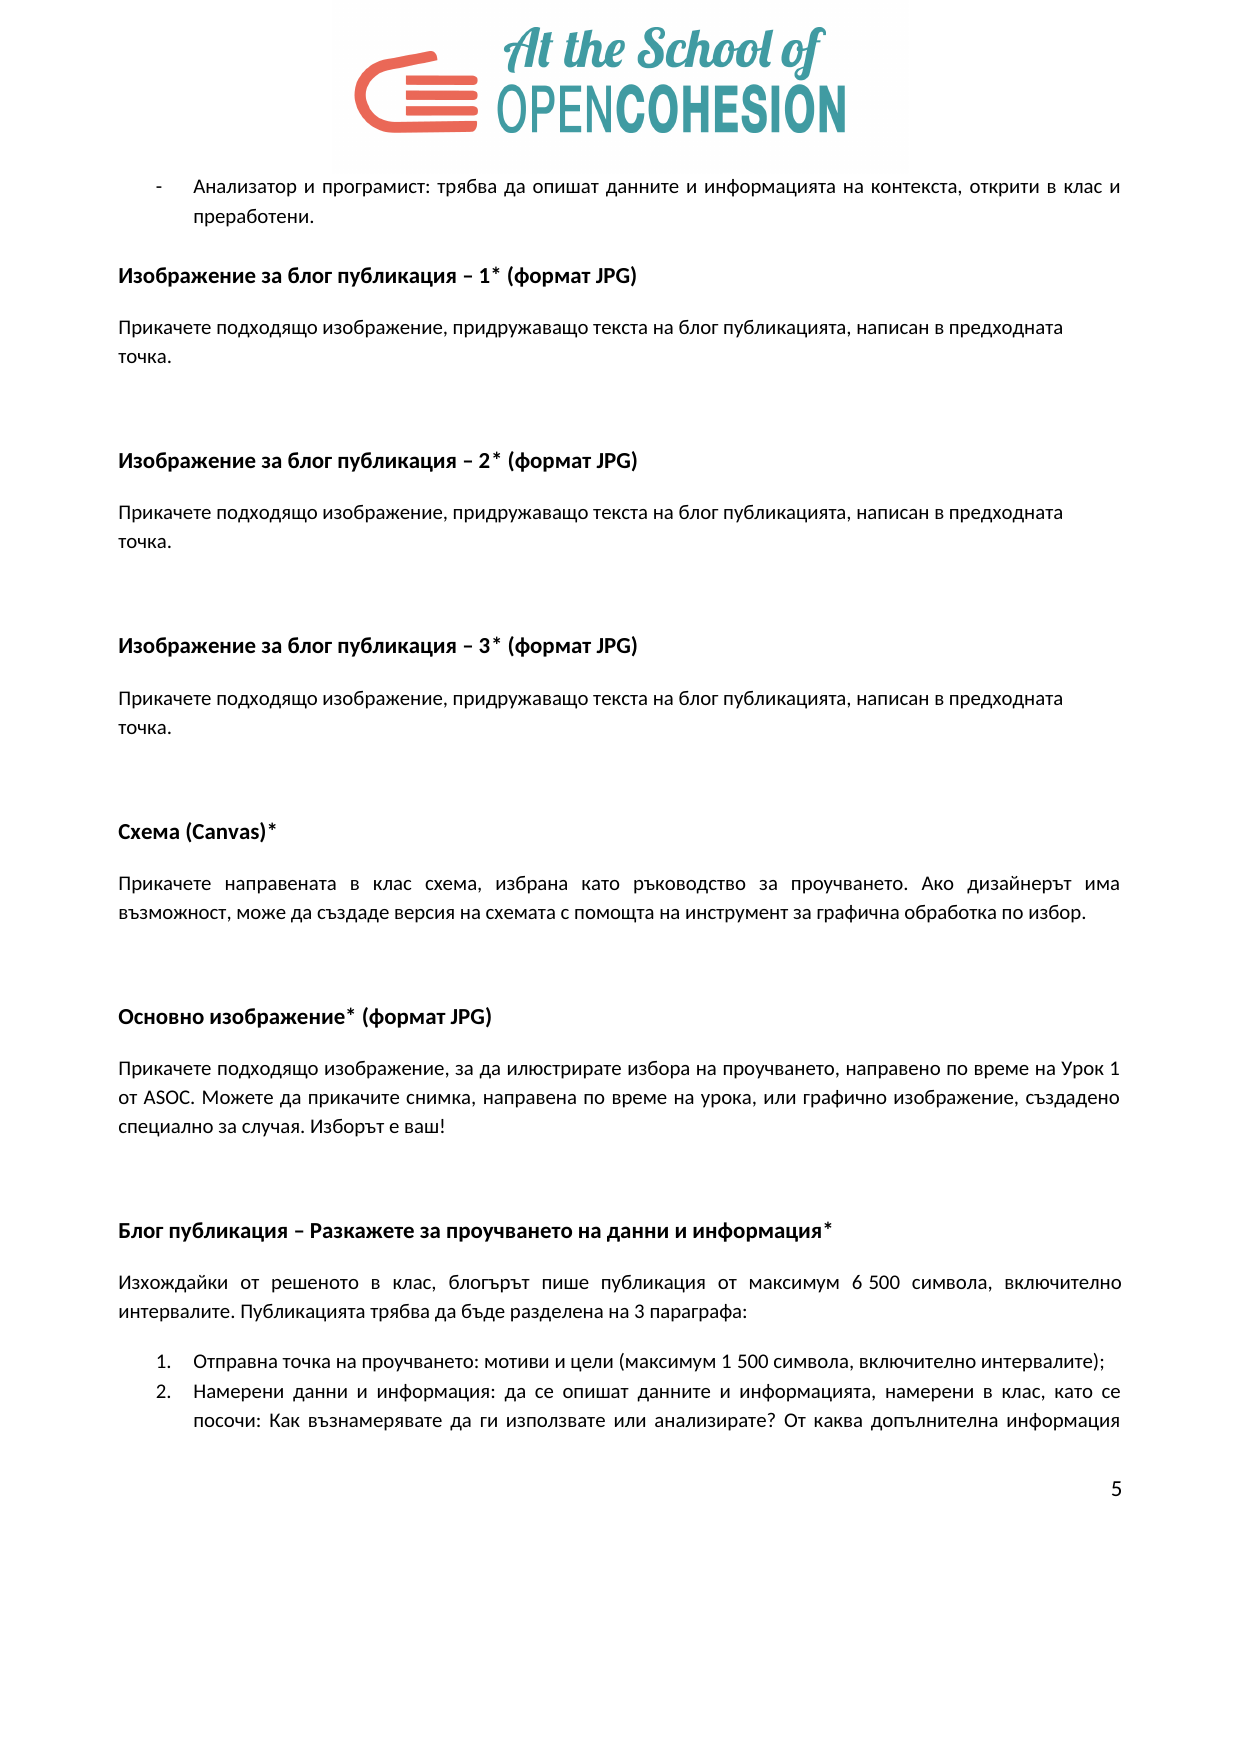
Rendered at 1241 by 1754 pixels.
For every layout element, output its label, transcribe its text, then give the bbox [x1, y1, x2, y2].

text Изображение за блог публикация – 3* (формат JPG) [118, 632, 1122, 660]
text Схема (Canvas)* [118, 817, 1122, 845]
text Прикачете подходящо изображение, придружаващо текста на блог публикацията, написан в предходната точка. [118, 685, 1122, 739]
text Изображение за блог публикация – 1* (формат JPG) [118, 261, 1122, 289]
text Прикачете подходящо изображение, за да илюстрирате избора на проучването, направено по време на Урок 1 от ASOC. Можете да прикачите снимка, направена по време на урока, или графично изображение, създадено специално за случая. Изборът е ваш! [118, 1055, 1122, 1139]
text Изхождайки от решеното в клас, блогърът пише публикация от максимум 6 500 символа, включително интервалите. Публикацията трябва да бъде разделена на 3 параграфа: [118, 1269, 1122, 1324]
picture [331, 0, 909, 174]
list Отправна точка на проучването: мотиви и цели (максимум 1 500 символа, включително интервалите); [156, 1349, 1122, 1374]
list Анализатор и програмист: трябва да опишат данните и информацията на контекста, открити в клас и преработени. [156, 174, 1122, 228]
text Прикачете подходящо изображение, придружаващо текста на блог публикацията, написан в предходната точка. [118, 499, 1122, 554]
text Основно изображение* (формат JPG) [118, 1002, 1122, 1030]
text Прикачете подходящо изображение, придружаващо текста на блог публикацията, написан в предходната точка. [118, 314, 1122, 369]
text Блог публикация – Разкажете за проучването на данни и информация* [118, 1216, 1122, 1244]
text Изображение за блог публикация – 2* (формат JPG) [118, 446, 1122, 474]
text Прикачете направената в клас схема, избрана като ръководство за проучването. Ако дизайнерът има възможност, може да създаде версия на схемата с помощта на инструмент за графична обработка по избор. [118, 870, 1122, 924]
